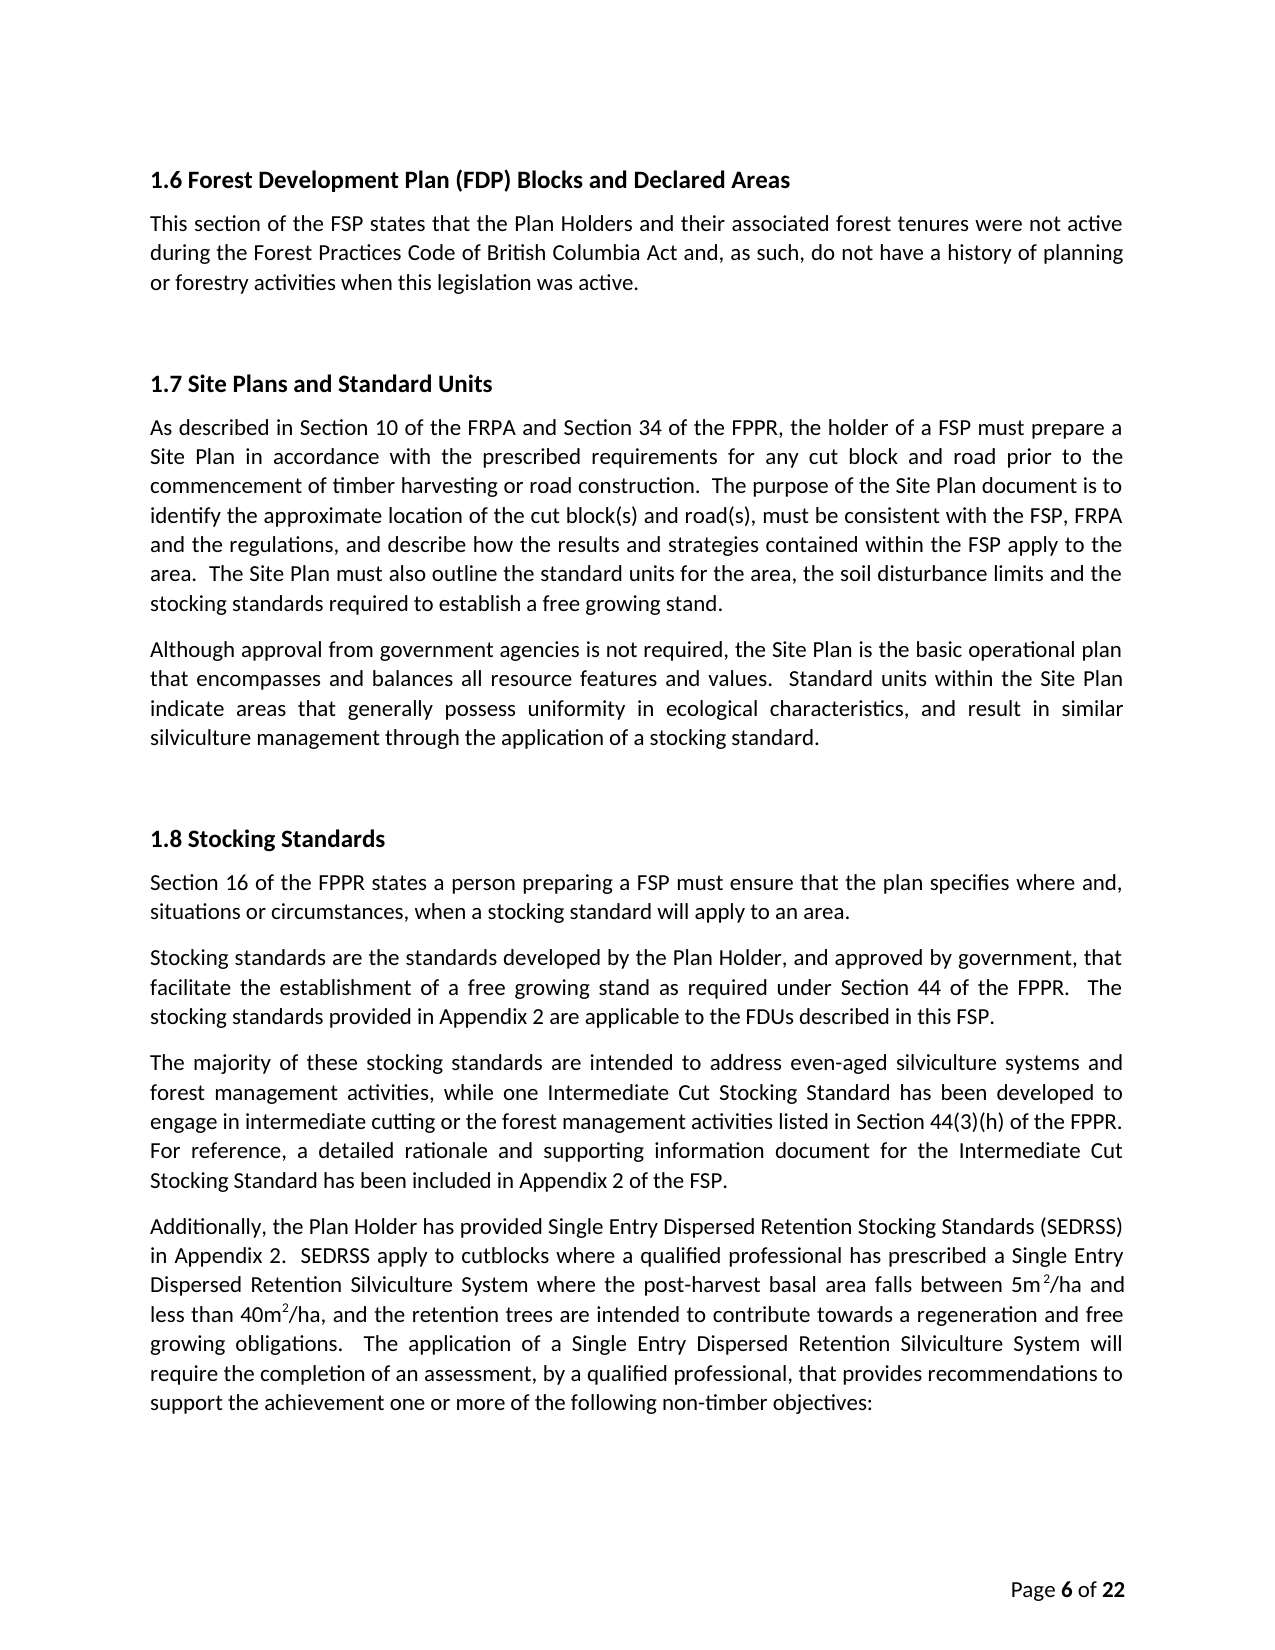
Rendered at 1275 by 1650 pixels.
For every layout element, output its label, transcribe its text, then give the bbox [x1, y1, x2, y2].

text Section 16 of the FPPR states a person preparing a FSP must ensure that the plan specifies where and, situations or circumstances, when a stocking standard will apply to an area. [150, 868, 1125, 925]
text Although approval from government agencies is not required, the Site Plan is the basic operational plan that encompasses and balances all resource features and values. Standard units within the Site Plan indicate areas that generally possess uniformity in ecological characteristics, and result in similar silviculture management through the application of a stocking standard. [150, 635, 1125, 751]
subtitle 1.8 Stocking Standards [150, 823, 1125, 854]
text Stocking standards are the standards developed by the Plan Holder, and approved by government, that facilitate the establishment of a free growing stand as required under Section 44 of the FPPR. The stocking standards provided in Appendix 2 are applicable to the FDUs described in this FSP. [150, 943, 1125, 1030]
text This section of the FSP states that the Plan Holders and their associated forest tenures were not active during the Forest Practices Code of British Columbia Act and, as such, do not have a history of planning or forestry activities when this legislation was active. [150, 209, 1125, 296]
text The majority of these stocking standards are intended to address even-aged silviculture systems and forest management activities, while one Intermediate Cut Stocking Standard has been developed to engage in intermediate cutting or the forest management activities listed in Section 44(3)(h) of the FPPR. For reference, a detailed rationale and supporting information document for the Intermediate Cut Stocking Standard has been included in Appendix 2 of the FSP. [150, 1048, 1125, 1194]
text Additionally, the Plan Holder has provided Single Entry Dispersed Retention Stocking Standards (SEDRSS) in Appendix 2. SEDRSS apply to cutblocks where a qualified professional has prescribed a Single Entry Dispersed Retention Silviculture System where the post-harvest basal area falls between 5m2/ha and less than 40m2/ha, and the retention trees are intended to contribute towards a regeneration and free growing obligations. The application of a Single Entry Dispersed Retention Silviculture System will require the completion of an assessment, by a qualified professional, that provides recommendations to support the achievement one or more of the following non-timber objectives: [150, 1212, 1125, 1416]
subtitle 1.7 Site Plans and Standard Units [150, 368, 1125, 399]
text As described in Section 10 of the FRPA and Section 34 of the FPPR, the holder of a FSP must prepare a Site Plan in accordance with the prescribed requirements for any cut block and road prior to the commencement of timber harvesting or road construction. The purpose of the Site Plan document is to identify the approximate location of the cut block(s) and road(s), must be consistent with the FSP, FRPA and the regulations, and describe how the results and strategies contained within the FSP apply to the area. The Site Plan must also outline the standard units for the area, the soil disturbance limits and the stocking standards required to establish a free growing stand. [150, 413, 1125, 617]
subtitle 1.6 Forest Development Plan (FDP) Blocks and Declared Areas [150, 164, 1125, 195]
